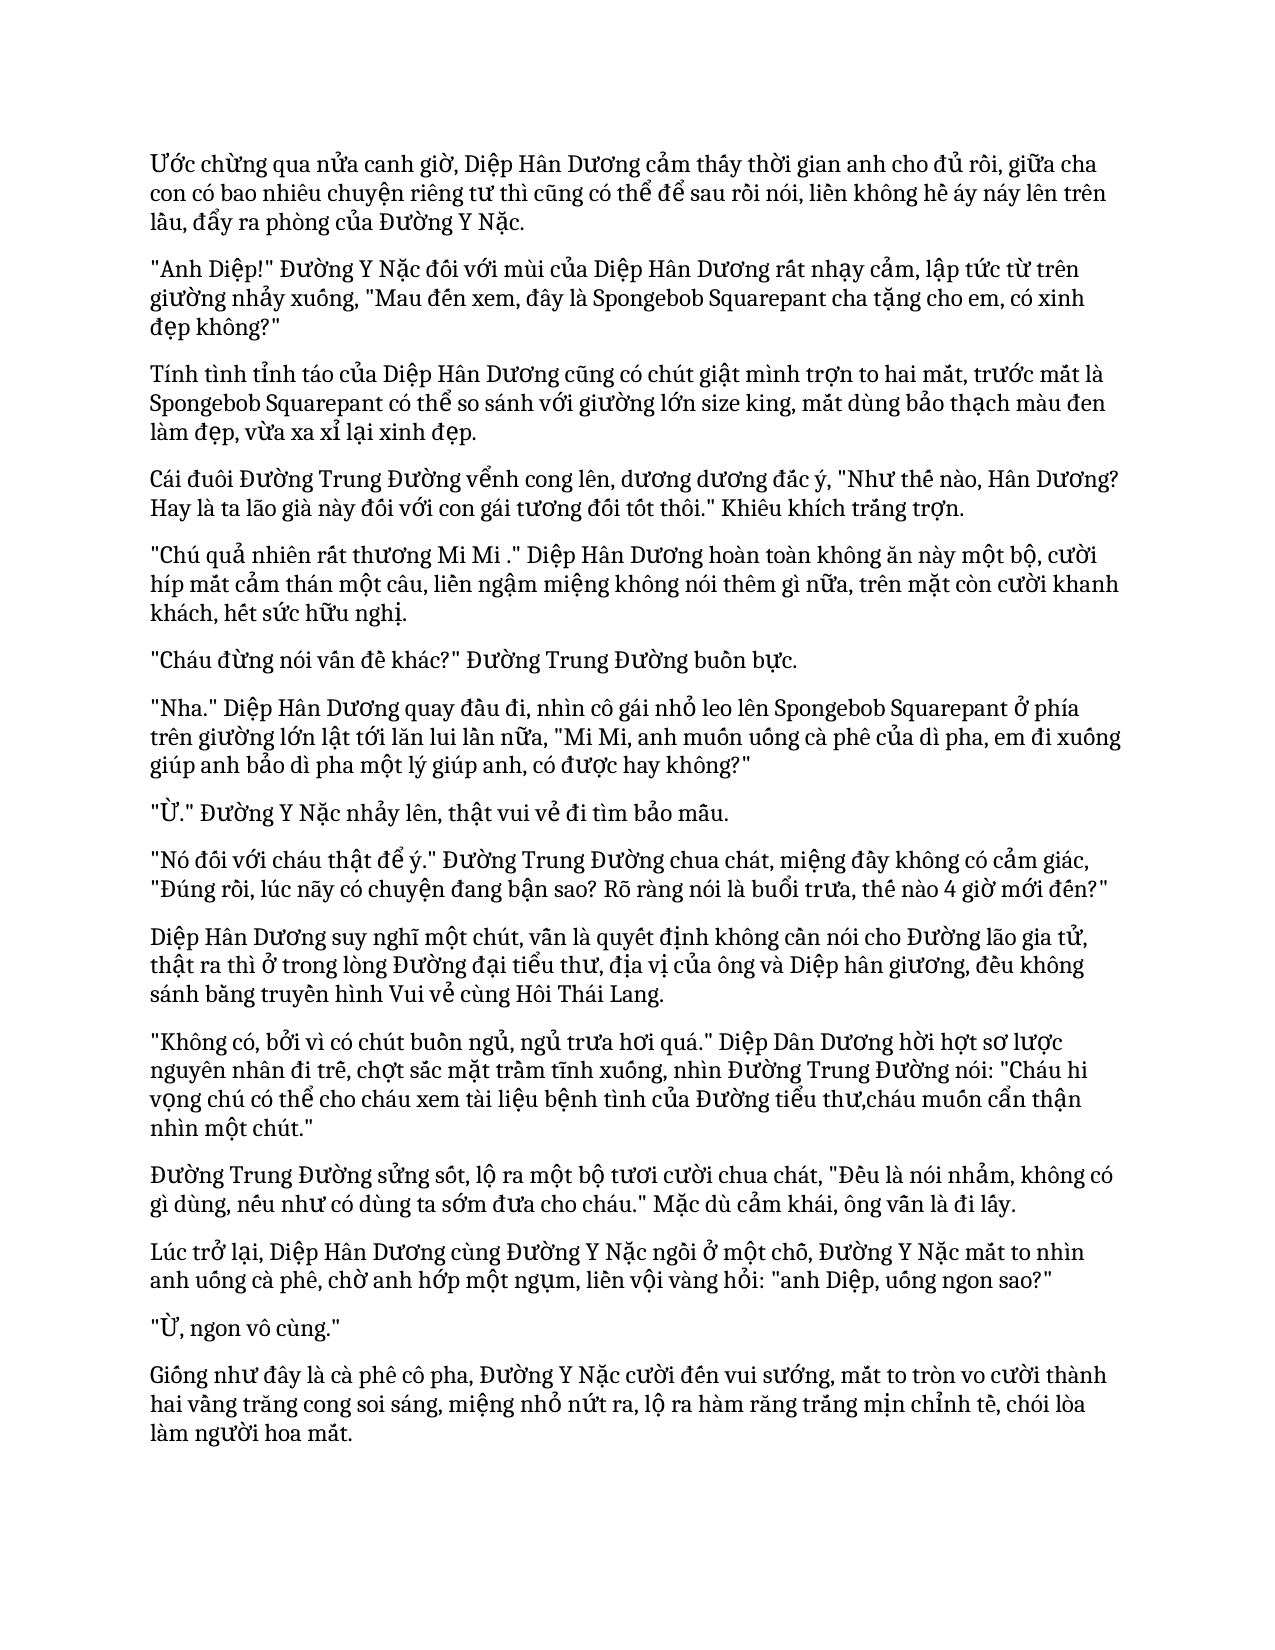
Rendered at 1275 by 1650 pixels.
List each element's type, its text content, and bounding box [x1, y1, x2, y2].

text "Nó đối với cháu thật để ý." Đường Trung Đường chua chát, miệng đầy không có cảm giác, "Đúng rồi, lúc nãy có chuyện đang bận sao? Rõ ràng nói là buổi trưa, thế nào 4 giờ mới đến?" [150, 846, 1125, 904]
text Diệp Hân Dương suy nghĩ một chút, vẫn là quyết định không cần nói cho Đường lão gia tử, thật ra thì ở trong lòng Đường đại tiểu thư, địa vị của ông và Diệp hân giương, đều không sánh bằng truyền hình Vui vẻ cùng Hôi Thái Lang. [150, 922, 1125, 1009]
text "Cháu đừng nói vấn đề khác?" Đường Trung Đường buồn bực. [150, 646, 1125, 675]
text "Nha." Diệp Hân Dương quay đầu đi, nhìn cô gái nhỏ leo lên Spongebob Squarepant ở phía trên giường lớn lật tới lăn lui lần nữa, "Mi Mi, anh muốn uống cà phê của dì pha, em đi xuống giúp anh bảo dì pha một lý giúp anh, có được hay không?" [150, 694, 1125, 780]
text Tính tình tỉnh táo của Diệp Hân Dương cũng có chút giật mình trợn to hai mắt, trước mắt là Spongebob Squarepant có thể so sánh với giường lớn size king, mắt dùng bảo thạch màu đen làm đẹp, vừa xa xỉ lại xinh đẹp. [150, 360, 1125, 446]
text Giống như đây là cà phê cô pha, Đường Y Nặc cười đến vui sướng, mắt to tròn vo cười thành hai vầng trăng cong soi sáng, miệng nhỏ nứt ra, lộ ra hàm răng trắng mịn chỉnh tề, chói lòa làm người hoa mắt. [150, 1361, 1125, 1447]
text "Ừ." Đường Y Nặc nhảy lên, thật vui vẻ đi tìm bảo mẫu. [150, 799, 1125, 827]
text Cái đuôi Đường Trung Đường vểnh cong lên, dương dương đắc ý, "Như thế nào, Hân Dương? Hay là ta lão già này đối với con gái tương đối tốt thôi." Khiêu khích trắng trợn. [150, 465, 1125, 522]
text "Ừ, ngon vô cùng." [150, 1314, 1125, 1342]
text Lúc trở lại, Diệp Hân Dương cùng Đường Y Nặc ngồi ở một chỗ, Đường Y Nặc mắt to nhìn anh uống cà phê, chờ anh hớp một ngụm, liền vội vàng hỏi: "anh Diệp, uống ngon sao?" [150, 1237, 1125, 1295]
text "Không có, bởi vì có chút buồn ngủ, ngủ trưa hơi quá." Diệp Dân Dương hời hợt sơ lược nguyên nhân đi trễ, chợt sắc mặt trầm tĩnh xuống, nhìn Đường Trung Đường nói: "Cháu hi vọng chú có thể cho cháu xem tài liệu bệnh tình của Đường tiểu thư,cháu muốn cẩn thận nhìn một chút." [150, 1027, 1125, 1142]
text "Anh Diệp!" Đường Y Nặc đối với mùi của Diệp Hân Dương rất nhạy cảm, lập tức từ trên giường nhảy xuống, "Mau đến xem, đây là Spongebob Squarepant cha tặng cho em, có xinh đẹp không?" [150, 255, 1125, 341]
text Ước chừng qua nửa canh giờ, Diệp Hân Dương cảm thấy thời gian anh cho đủ rồi, giữa cha con có bao nhiêu chuyện riêng tư thì cũng có thể để sau rồi nói, liền không hề áy náy lên trên lầu, đẩy ra phòng của Đường Y Nặc. [150, 150, 1125, 236]
text "Chú quả nhiên rất thương Mi Mi ." Diệp Hân Dương hoàn toàn không ăn này một bộ, cười híp mắt cảm thán một câu, liền ngậm miệng không nói thêm gì nữa, trên mặt còn cười khanh khách, hết sức hữu nghị. [150, 541, 1125, 627]
text Đường Trung Đường sửng sốt, lộ ra một bộ tươi cười chua chát, "Đều là nói nhảm, không có gì dùng, nếu như có dùng ta sớm đưa cho cháu." Mặc dù cảm khái, ông vẫn là đi lấy. [150, 1161, 1125, 1219]
